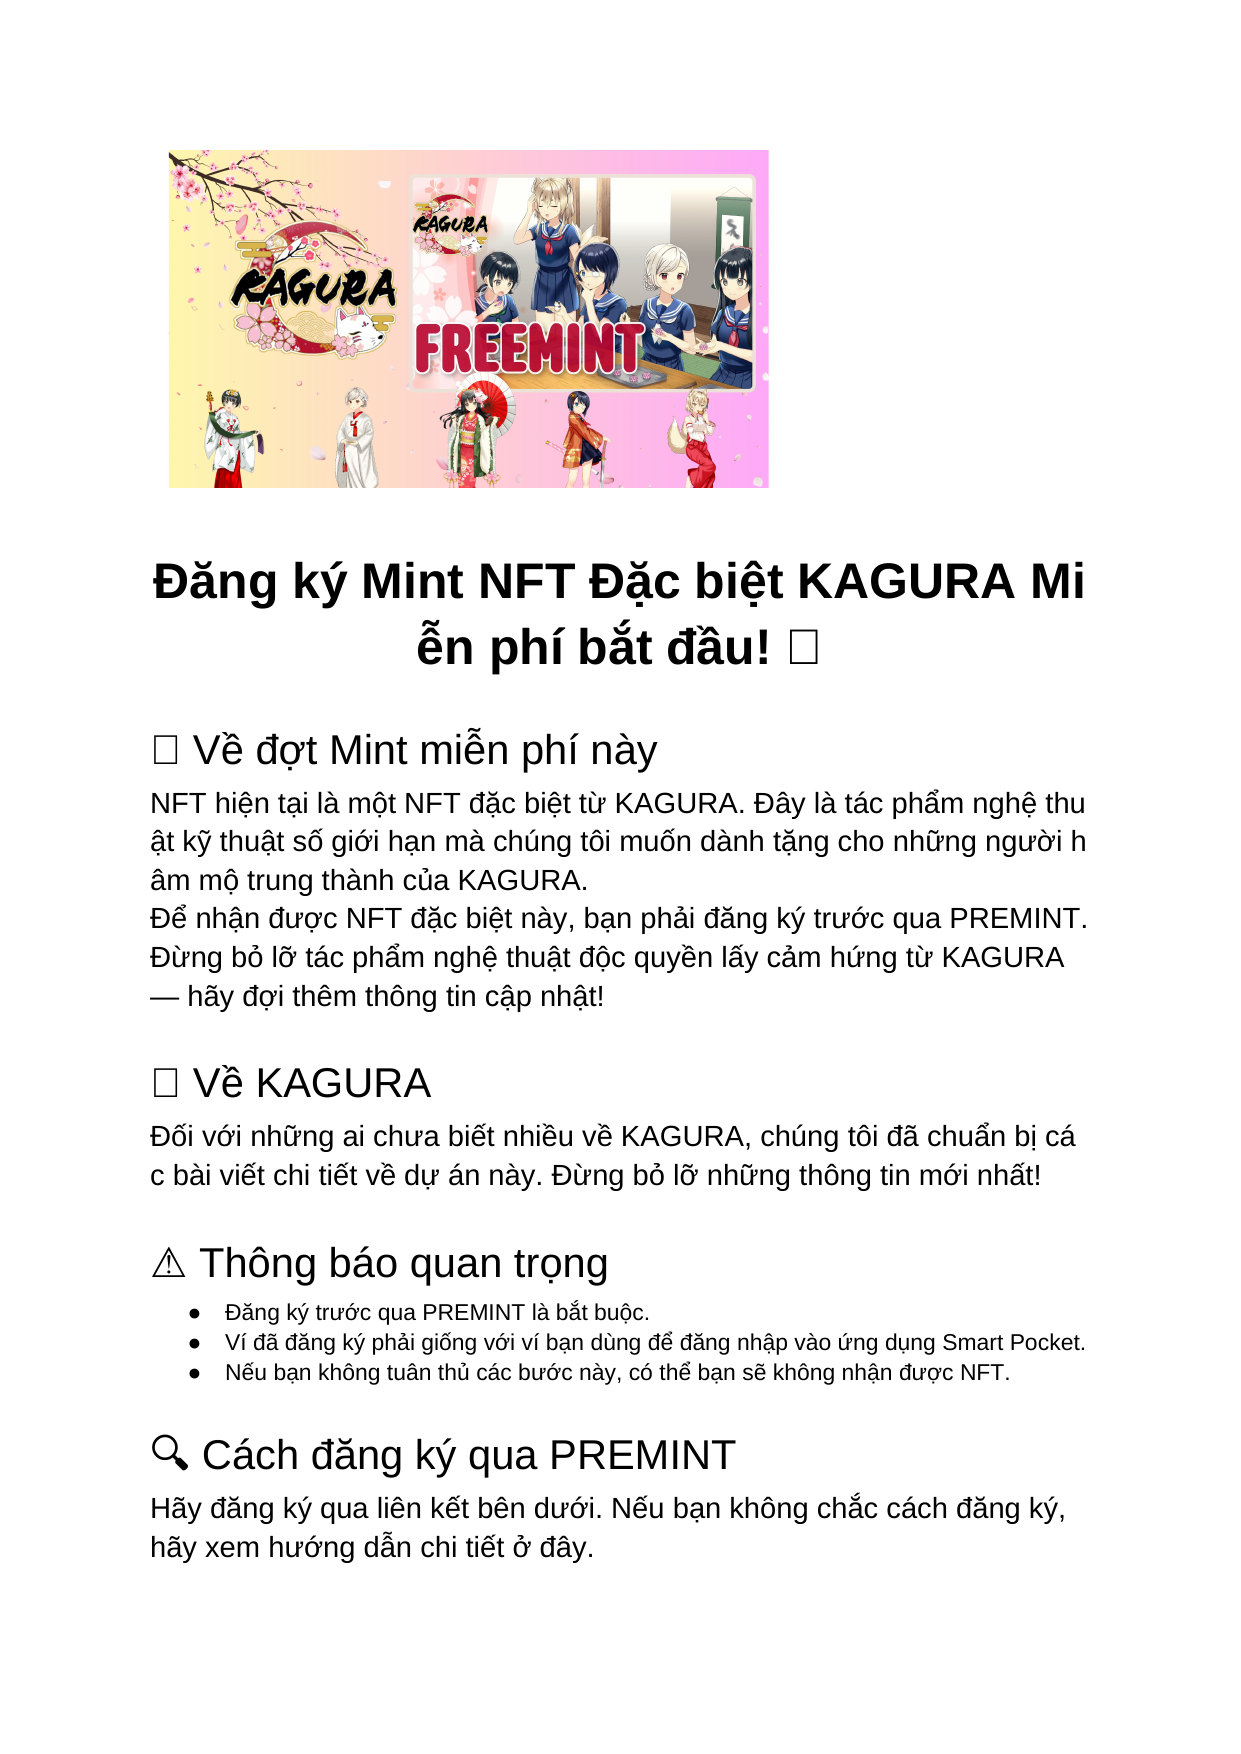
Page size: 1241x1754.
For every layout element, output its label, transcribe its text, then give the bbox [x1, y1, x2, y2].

subtitle 🔍 Cách đăng ký qua PREMINT [150, 1431, 1090, 1479]
text Đối với những ai chưa biết nhiều về KAGURA, chúng tôi đã chuẩn bị các bài viết chi tiết về dự án này. Đừng bỏ lỡ những thông tin mới nhất! [150, 1119, 1090, 1191]
text Đăng ký Mint NFT Đặc biệt KAGURA Miễn phí bắt đầu! 🎉 [150, 552, 1090, 675]
list Ví đã đăng ký phải giống với ví bạn dùng để đăng nhập vào ứng dụng Smart Pocket. [187, 1329, 1090, 1355]
subtitle 🏮 Về KAGURA [150, 1059, 1090, 1107]
list Nếu bạn không tuân thủ các bước này, có thể bạn sẽ không nhận được NFT. [187, 1359, 1090, 1385]
list Đăng ký trước qua PREMINT là bắt buộc. [187, 1298, 1090, 1325]
text NFT hiện tại là một NFT đặc biệt từ KAGURA. Đây là tác phẩm nghệ thuật kỹ thuật số giới hạn mà chúng tôi muốn dành tặng cho những người hâm mộ trung thành của KAGURA. [150, 786, 1090, 897]
picture [168, 150, 769, 488]
text Để nhận được NFT đặc biệt này, bạn phải đăng ký trước qua PREMINT. Đừng bỏ lỡ tác phẩm nghệ thuật độc quyền lấy cảm hứng từ KAGURA — hãy đợi thêm thông tin cập nhật! [150, 902, 1090, 1012]
subtitle ⚠️ Thông báo quan trọng [150, 1238, 1090, 1286]
subtitle 📢 Về đợt Mint miễn phí này [150, 726, 1090, 773]
text Hãy đăng ký qua liên kết bên dưới. Nếu bạn không chắc cách đăng ký, hãy xem hướng dẫn chi tiết ở đây. [150, 1491, 1090, 1563]
